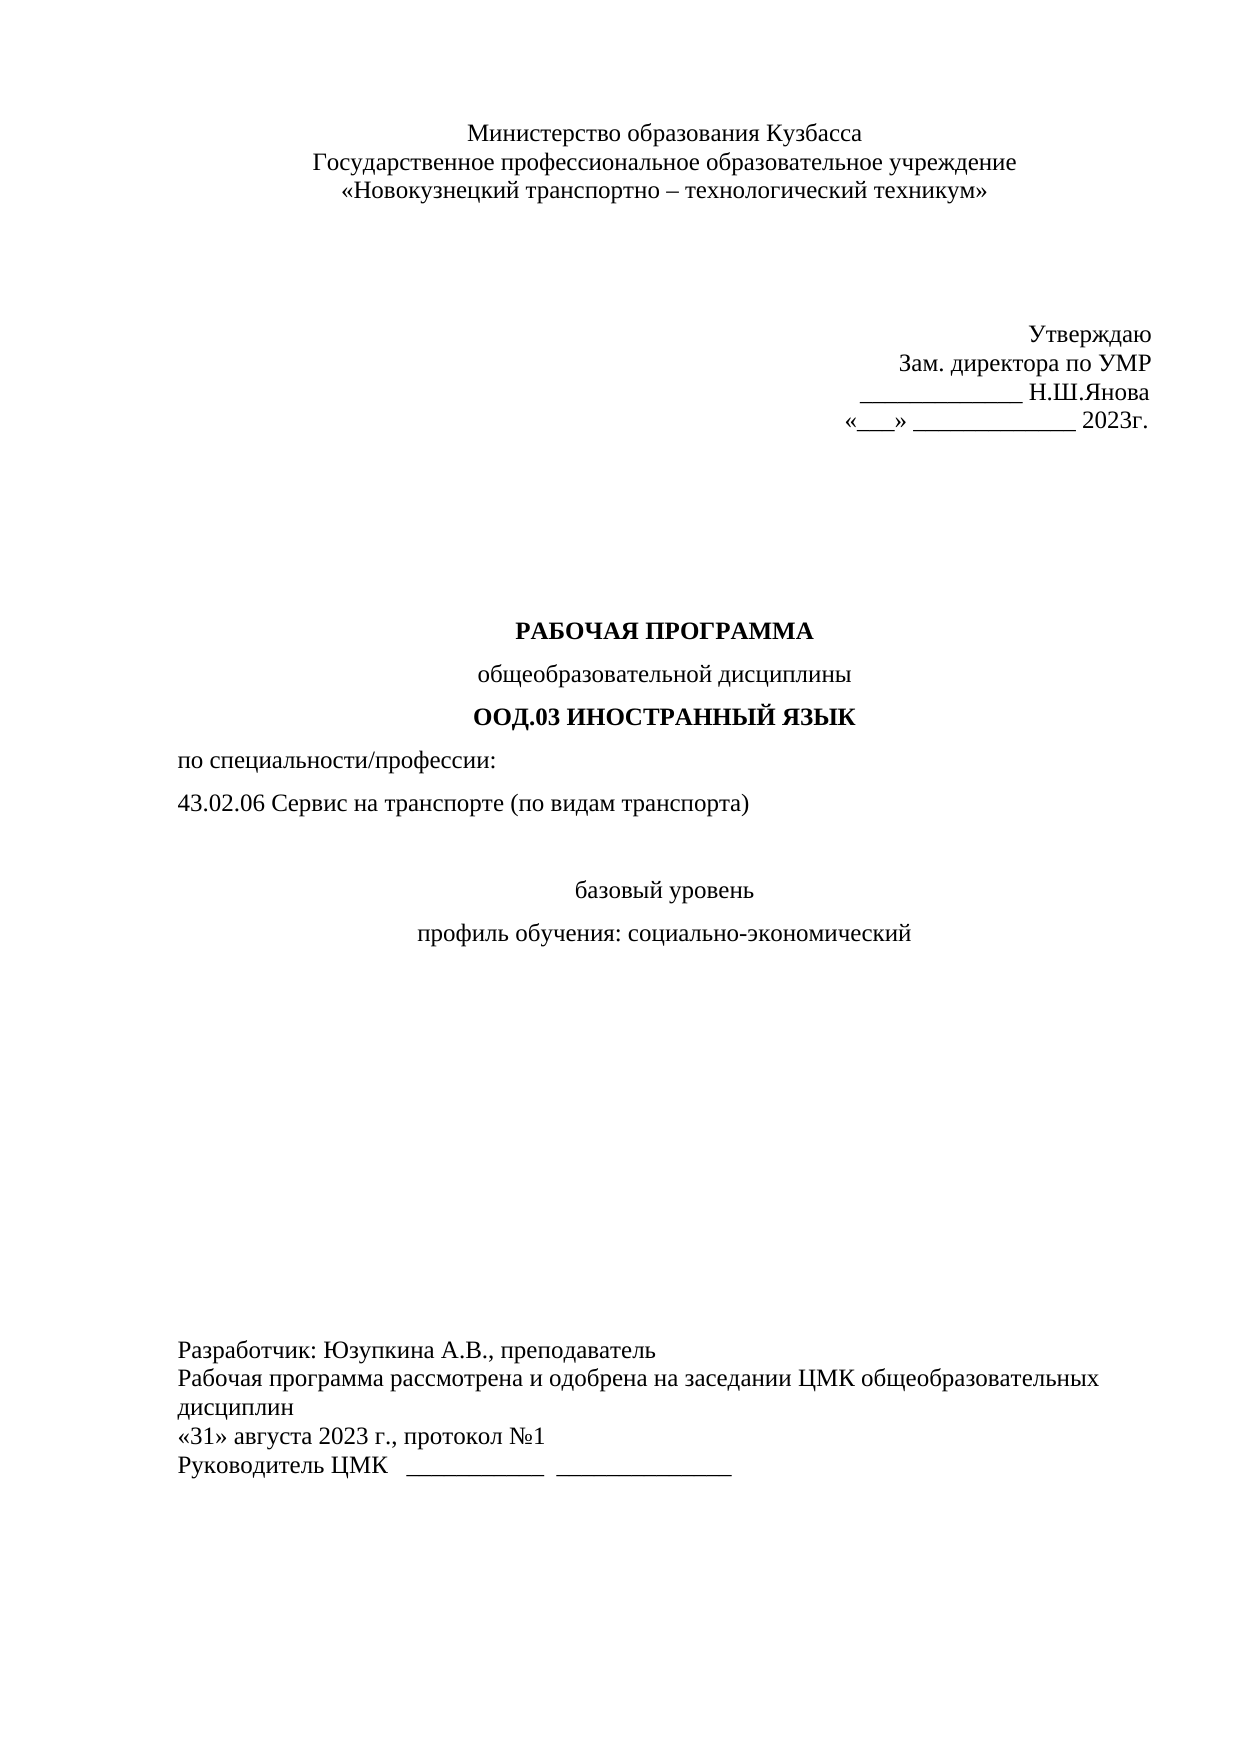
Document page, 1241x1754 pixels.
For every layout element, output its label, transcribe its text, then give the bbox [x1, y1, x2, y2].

text РАБОЧАЯ ПРОГРАММА [177, 616, 1152, 645]
text ООД.03 ИНОСТРАННЫЙ ЯЗЫК [177, 702, 1152, 731]
text Министерство образования Кузбасса [177, 118, 1152, 147]
text Руководитель ЦМК ___________ ______________ [177, 1450, 1152, 1478]
text «___» _____________ 2023г. [767, 406, 1152, 434]
text Рабочая программа рассмотрена и одобрена на заседании ЦМК общеобразовательных дисциплин [177, 1363, 1152, 1421]
text _____________ Н.Ш.Янова [841, 377, 1152, 406]
text Разработчик: Юзупкина А.В., преподаватель [177, 1335, 1152, 1363]
text базовый уровень [177, 875, 1152, 903]
text Утверждаю [177, 319, 1152, 348]
text Государственное профессиональное образовательное учреждение [177, 147, 1152, 176]
text «31» августа 2023 г., протокол №1 [177, 1421, 1152, 1450]
text профиль обучения: социально-экономический [177, 918, 1152, 947]
text «Новокузнецкий транспортно – технологический техникум» [177, 176, 1152, 204]
text общеобразовательной дисциплины [177, 659, 1152, 688]
text по специальности/профессии: [177, 745, 1152, 774]
text Зам. директора по УМР [177, 348, 1152, 377]
text 43.02.06 Сервис на транспорте (по видам транспорта) [177, 788, 1152, 817]
